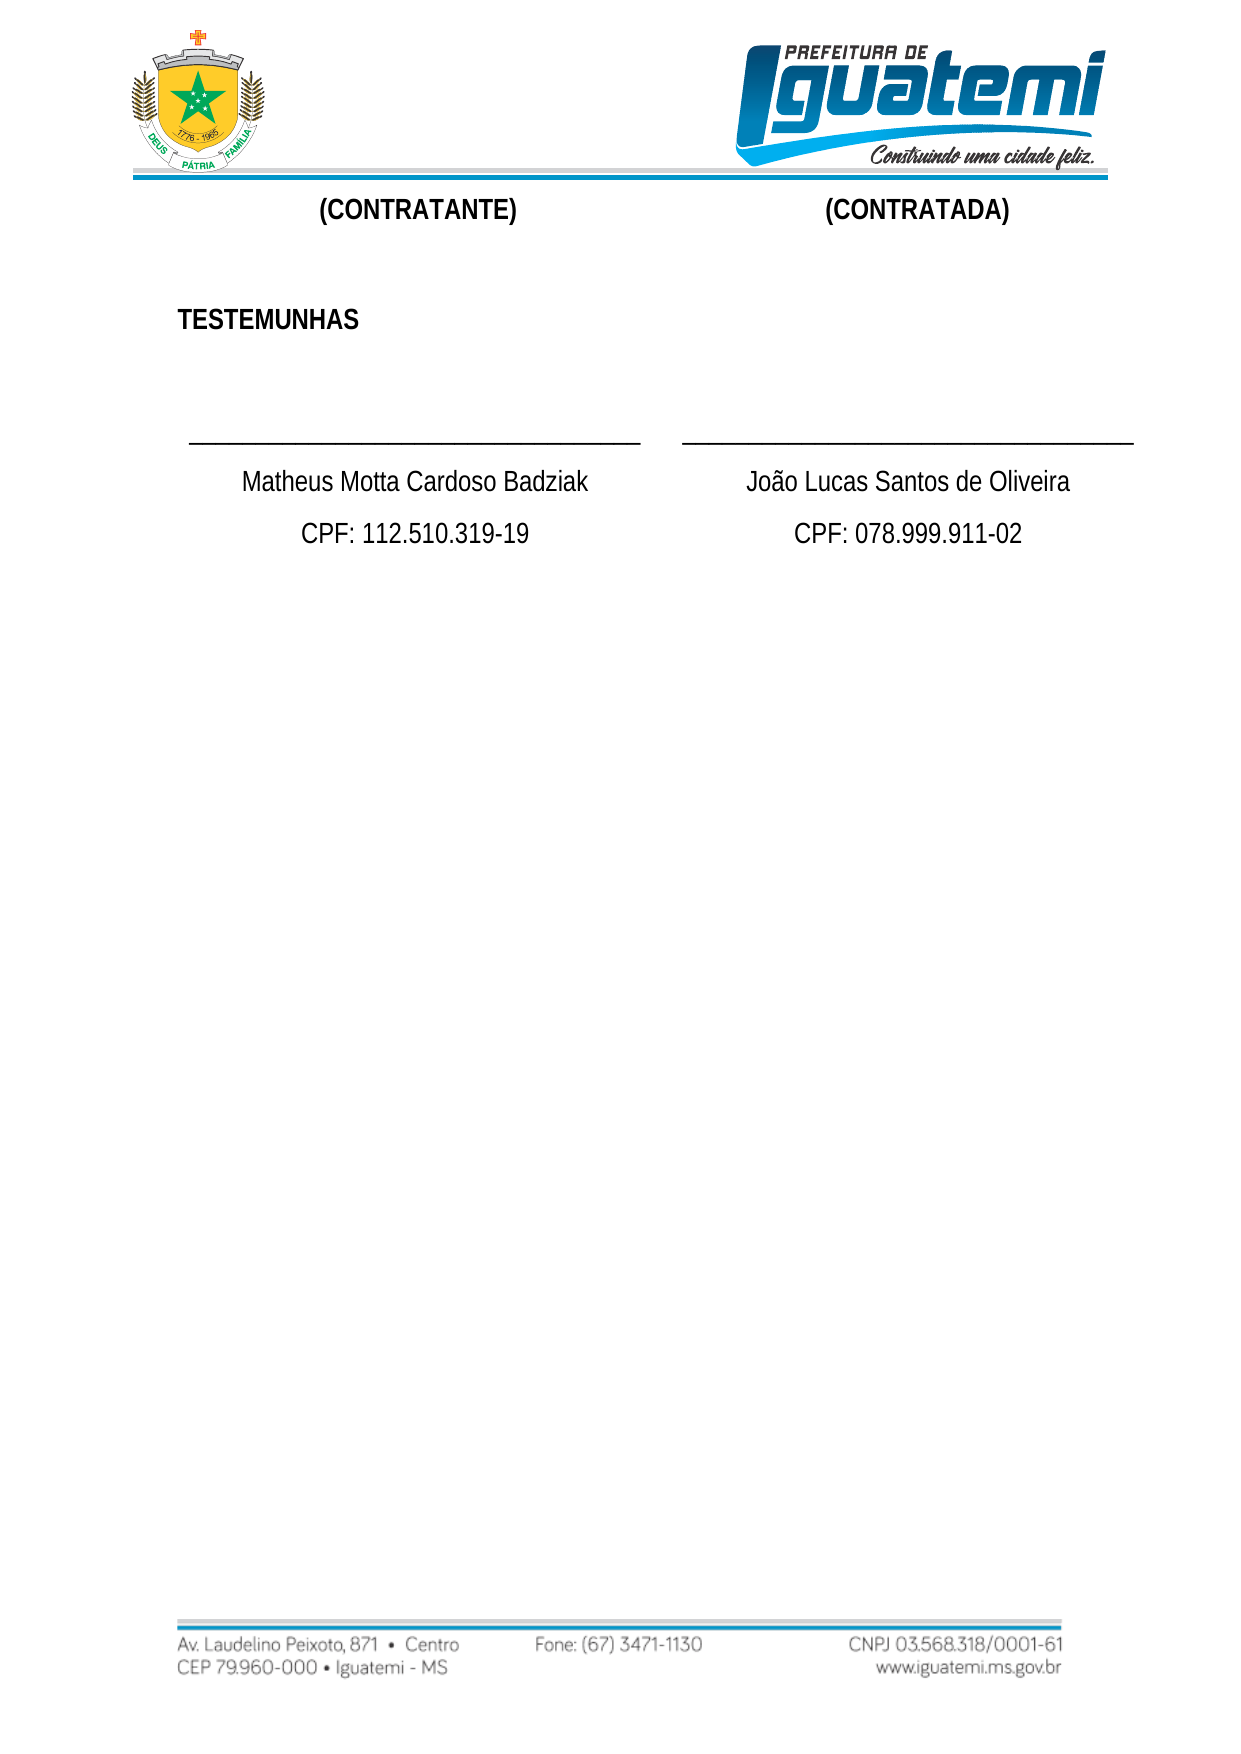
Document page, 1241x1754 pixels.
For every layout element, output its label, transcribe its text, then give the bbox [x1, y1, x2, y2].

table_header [173, 192, 663, 302]
table_header __________________________________ Matheus Motta Cardoso Badziak CPF: 112.510.319-19 [173, 413, 657, 568]
table_header __________________________________ João Lucas Santos de Oliveira CPF: 078.999.911-02 [657, 413, 1159, 568]
picture [177, 1619, 1063, 1681]
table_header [663, 192, 1172, 302]
text TESTEMUNHAS [177, 302, 1063, 336]
